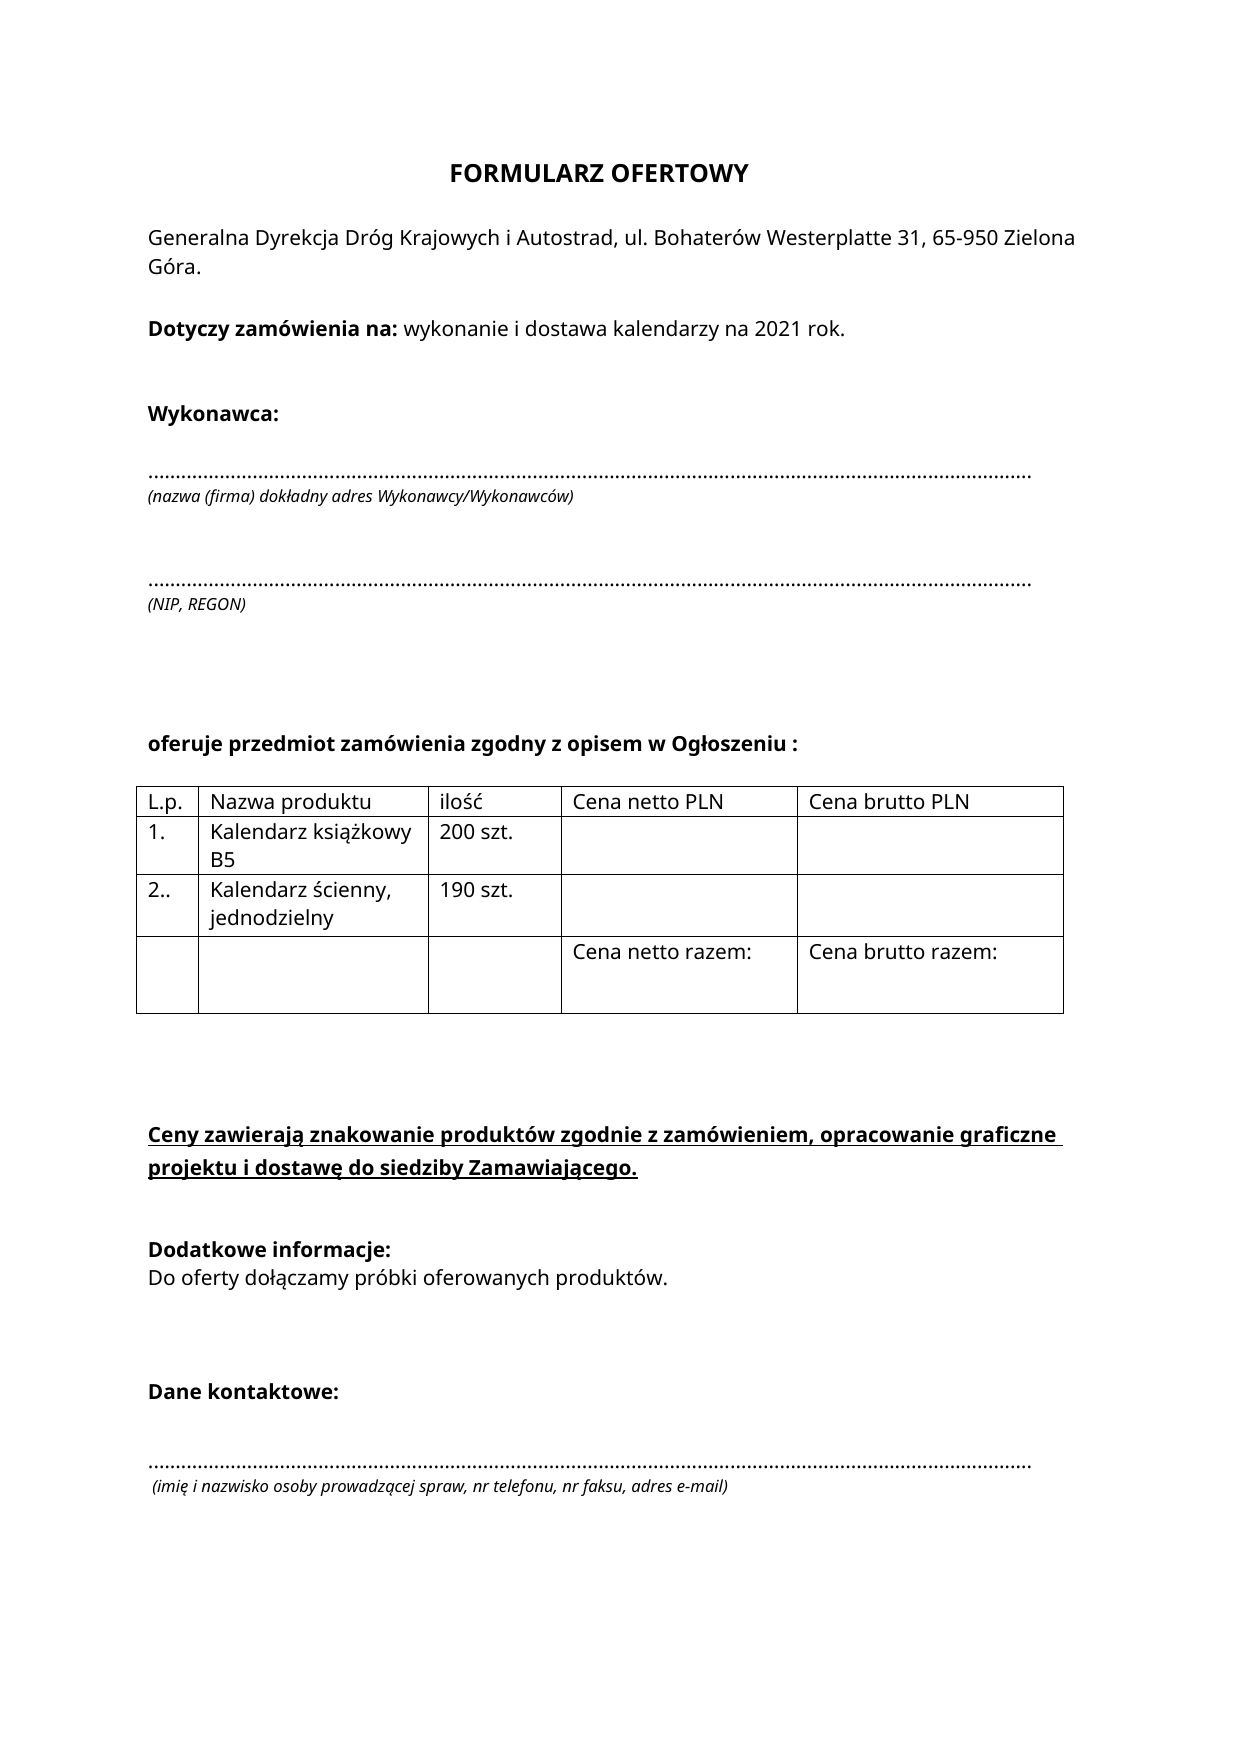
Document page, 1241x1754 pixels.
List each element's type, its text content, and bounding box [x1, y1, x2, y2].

text (nazwa (firma) dokładny adres Wykonawcy/Wykonawców) [148, 485, 1093, 508]
text (NIP, REGON) [148, 593, 1093, 616]
text Ceny zawierają znakowanie produktów zgodnie z zamówieniem, opracowanie graficzne projektu i dostawę do siedziby Zamawiającego. [148, 1121, 1093, 1182]
table_cell 1. [137, 817, 198, 874]
table_header Cena brutto PLN [798, 787, 1063, 816]
table_cell [798, 875, 1063, 936]
table_header Cena netto PLN [562, 787, 797, 816]
text Do oferty dołączamy próbki oferowanych produktów. [148, 1263, 1093, 1292]
table_cell 2.. [137, 875, 198, 936]
text Dane kontaktowe: [148, 1377, 1093, 1406]
text Generalna Dyrekcja Dróg Krajowych i Autostrad, ul. Bohaterów Westerplatte 31, 65-950 Zielona Góra. [148, 223, 1093, 280]
table_cell [199, 937, 428, 1013]
text (imię i nazwisko osoby prowadzącej spraw, nr telefonu, nr faksu, adres e-mail) [148, 1475, 1093, 1498]
text Wykonawca: [148, 399, 1093, 428]
table_cell [562, 875, 797, 936]
text oferuje przedmiot zamówienia zgodny z opisem w Ogłoszeniu : [148, 729, 1093, 758]
table_header L.p. [137, 787, 198, 816]
table_header ilość [429, 787, 561, 816]
table_cell Cena netto razem: [562, 937, 797, 1013]
table_cell Cena brutto razem: [798, 937, 1063, 1013]
text .……………………………………………………………………………………………………………………………………………. [148, 564, 1093, 593]
table_cell Kalendarz książkowy B5 [199, 817, 428, 874]
table_header Nazwa produktu [199, 787, 428, 816]
text Dodatkowe informacje: [148, 1235, 1093, 1263]
text Dotyczy zamówienia na: wykonanie i dostawa kalendarzy na 2021 rok. [148, 314, 1093, 343]
text .……………………………………………………………………………………………………………………………………………. [148, 1447, 1093, 1475]
table_cell 190 szt. [429, 875, 561, 936]
table_cell [429, 937, 561, 1013]
table_cell 200 szt. [429, 817, 561, 874]
table_cell [798, 817, 1063, 874]
text FORMULARZ OFERTOWY [369, 155, 1093, 189]
table_cell Kalendarz ścienny, jednodzielny [199, 875, 428, 936]
text .……………………………………………………………………………………………………………………………………………. [148, 456, 1093, 485]
table_cell [137, 937, 198, 1013]
table_cell [562, 817, 797, 874]
